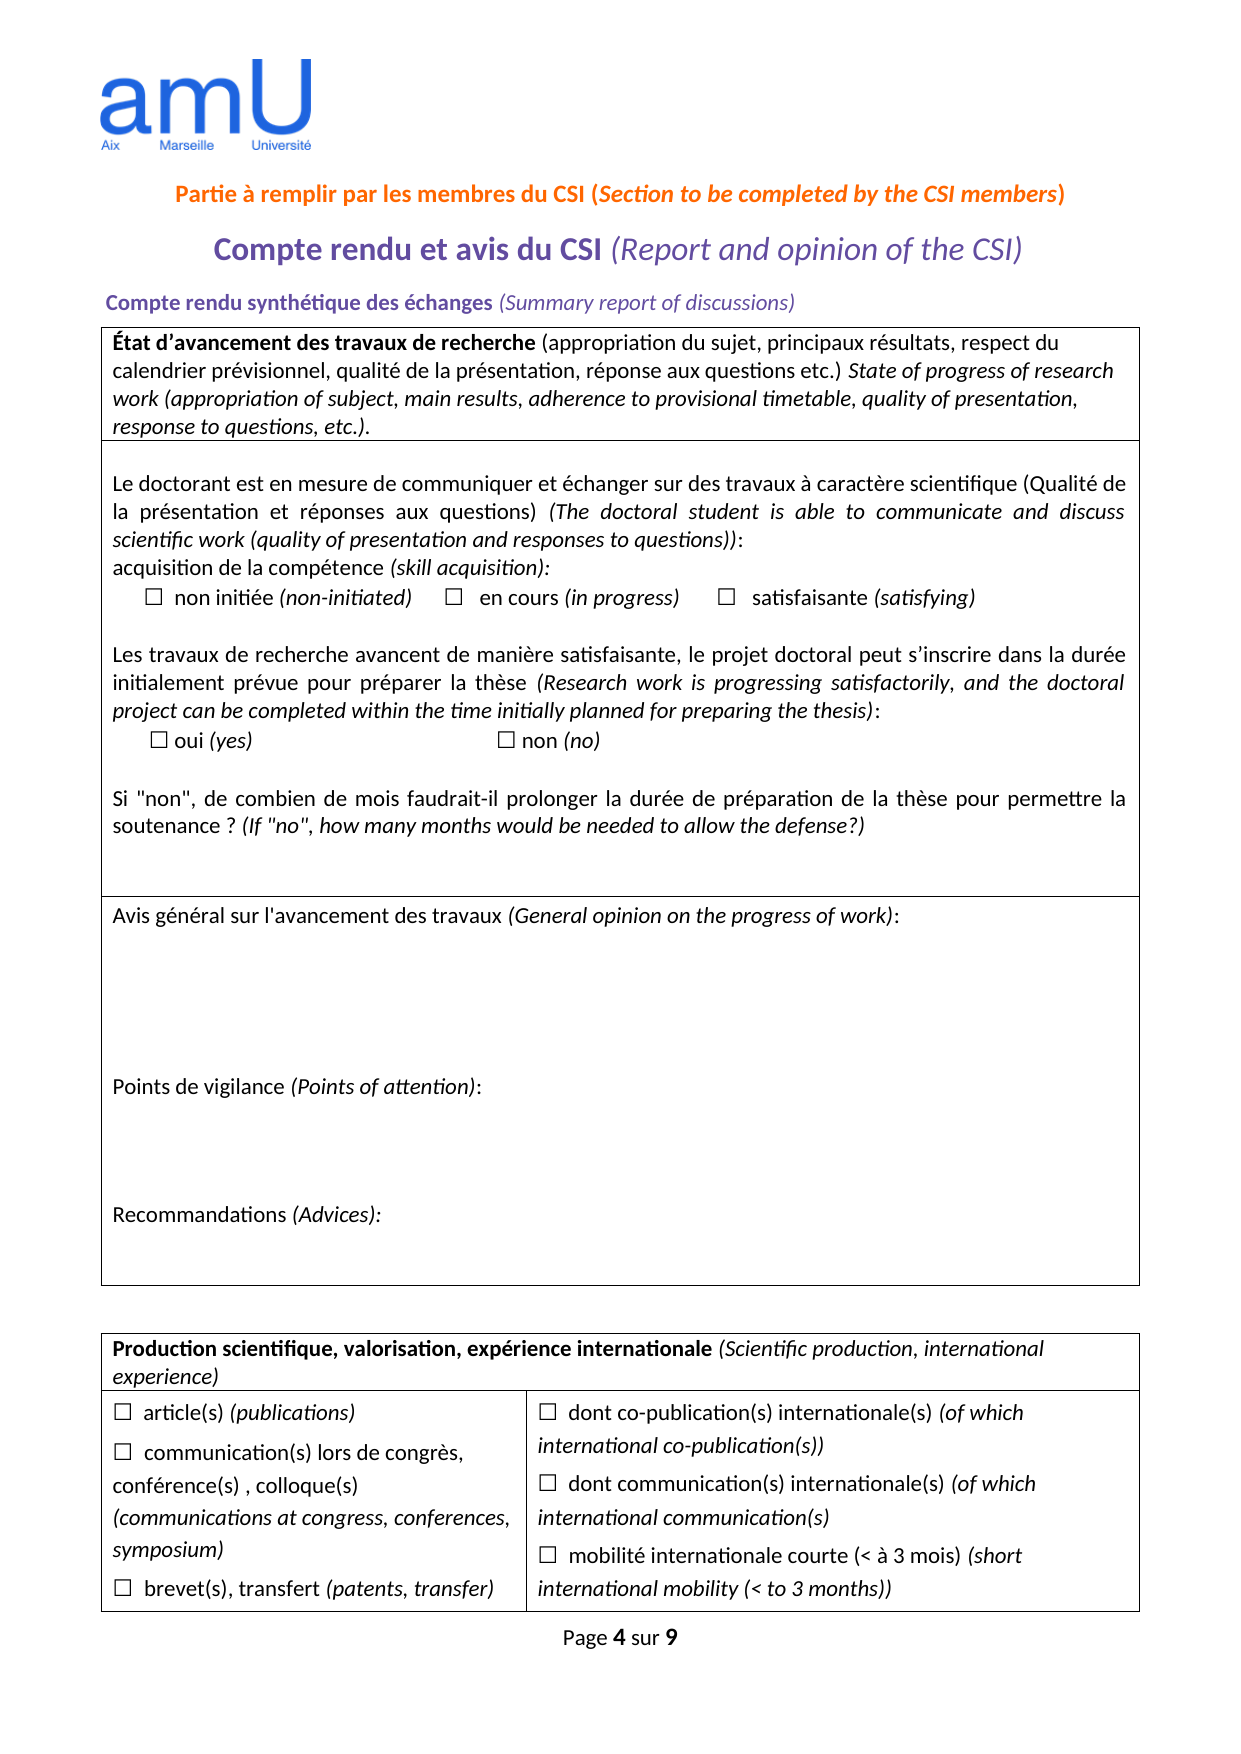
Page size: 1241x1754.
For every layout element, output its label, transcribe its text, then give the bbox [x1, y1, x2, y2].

subtitle Compte rendu synthétique des échanges (Summary report of discussions) [100, 288, 1140, 316]
table_header État d’avancement des travaux de recherche (appropriation du sujet, principaux résultats, respect du calendrier prévisionnel, qualité de la présentation, réponse aux questions etc.) State of progress of research work (appropriation of subject, main results, adherence to provisional timetable, quality of presentation, response to questions, etc.). [102, 328, 1139, 440]
picture [100, 59, 311, 150]
text Partie à remplir par les membres du CSI (Section to be completed by the CSI members) [100, 178, 1140, 208]
table_header Production scientifique, valorisation, expérience internationale (Scientific production, international experience) [102, 1334, 1139, 1390]
table_cell Avis général sur l'avancement des travaux (General opinion on the progress of work): Points de vigilance (Points of attention): Recommandations (Advices): [102, 897, 1139, 1285]
table_cell Le doctorant est en mesure de communiquer et échanger sur des travaux à caractère scientifique (Qualité de la présentation et réponses aux questions) (The doctoral student is able to communicate and discuss scientific work (quality of presentation and responses to questions)): acquisition de la compétence (skill acquisition): non initiée (non-initiated) en cours (in progress) satisfaisante (satisfying) Les travaux de recherche avancent de manière satisfaisante, le projet doctoral peut s’inscrire dans la durée initialement prévue pour préparer la thèse (Research work is progressing satisfactorily, and the doctoral project can be completed within the time initially planned for preparing the thesis): oui (yes) non (no) Si "non", de combien de mois faudrait-il prolonger la durée de préparation de la thèse pour permettre la soutenance ? (If "no", how many months would be needed to allow the defense?) [102, 441, 1139, 896]
text Compte rendu et avis du CSI (Report and opinion of the CSI) [100, 228, 1140, 268]
